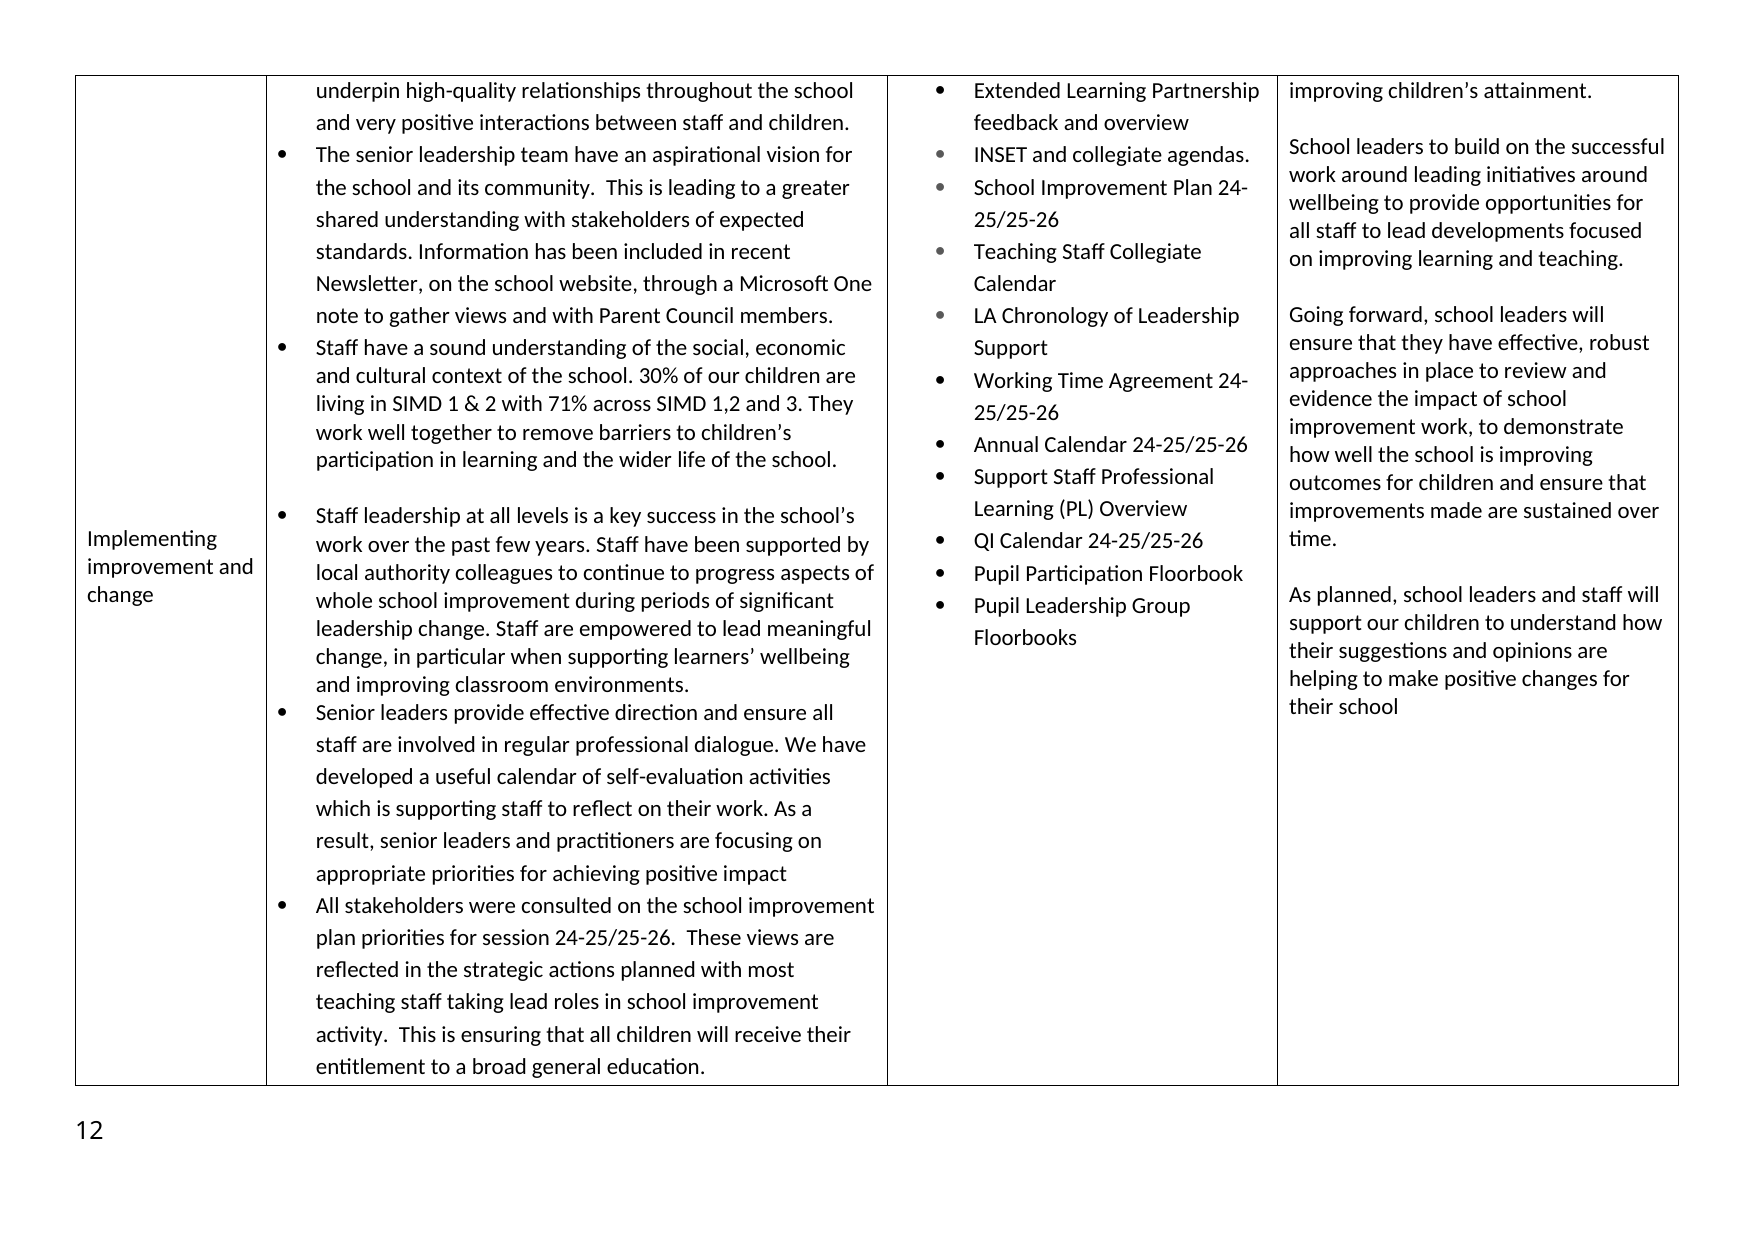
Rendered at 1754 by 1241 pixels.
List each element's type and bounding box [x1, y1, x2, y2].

table_cell [1278, 76, 1678, 1085]
table_cell [888, 76, 1277, 1085]
table_cell [76, 76, 266, 1085]
table_cell [267, 76, 887, 1085]
